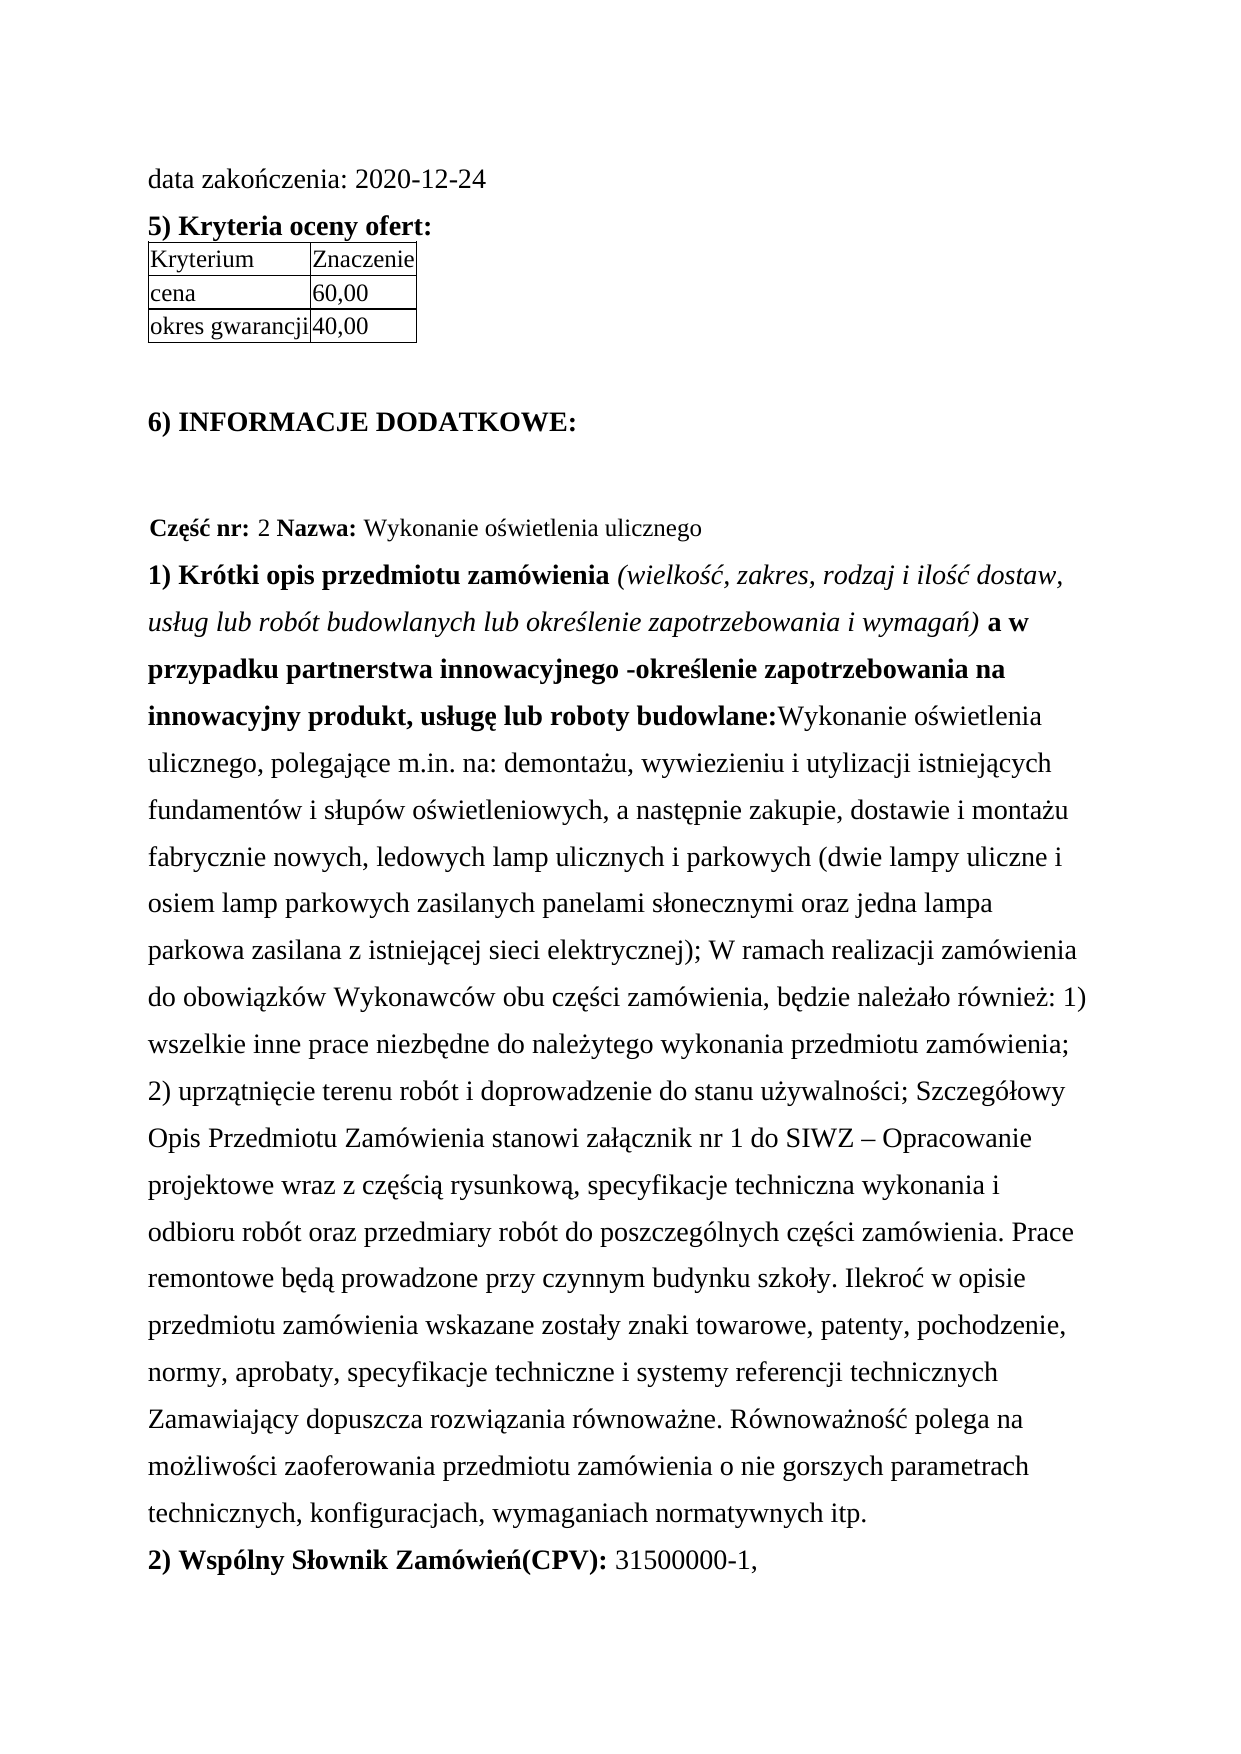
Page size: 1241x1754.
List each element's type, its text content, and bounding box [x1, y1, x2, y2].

table_cell 60,00 [311, 276, 416, 308]
table_cell okres gwarancji [149, 310, 310, 342]
table_header Kryterium [149, 243, 310, 275]
text 6) INFORMACJE DODATKOWE: [148, 343, 1093, 484]
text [148, 148, 1093, 241]
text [148, 544, 1093, 1575]
table_header 2 [256, 512, 275, 544]
table_cell 40,00 [311, 310, 416, 342]
table_header Nazwa: [275, 512, 362, 544]
table_header Znaczenie [311, 243, 416, 275]
table_header Część nr: [148, 512, 256, 544]
table_cell cena [149, 276, 310, 308]
table_header Wykonanie oświetlenia ulicznego [362, 512, 708, 544]
